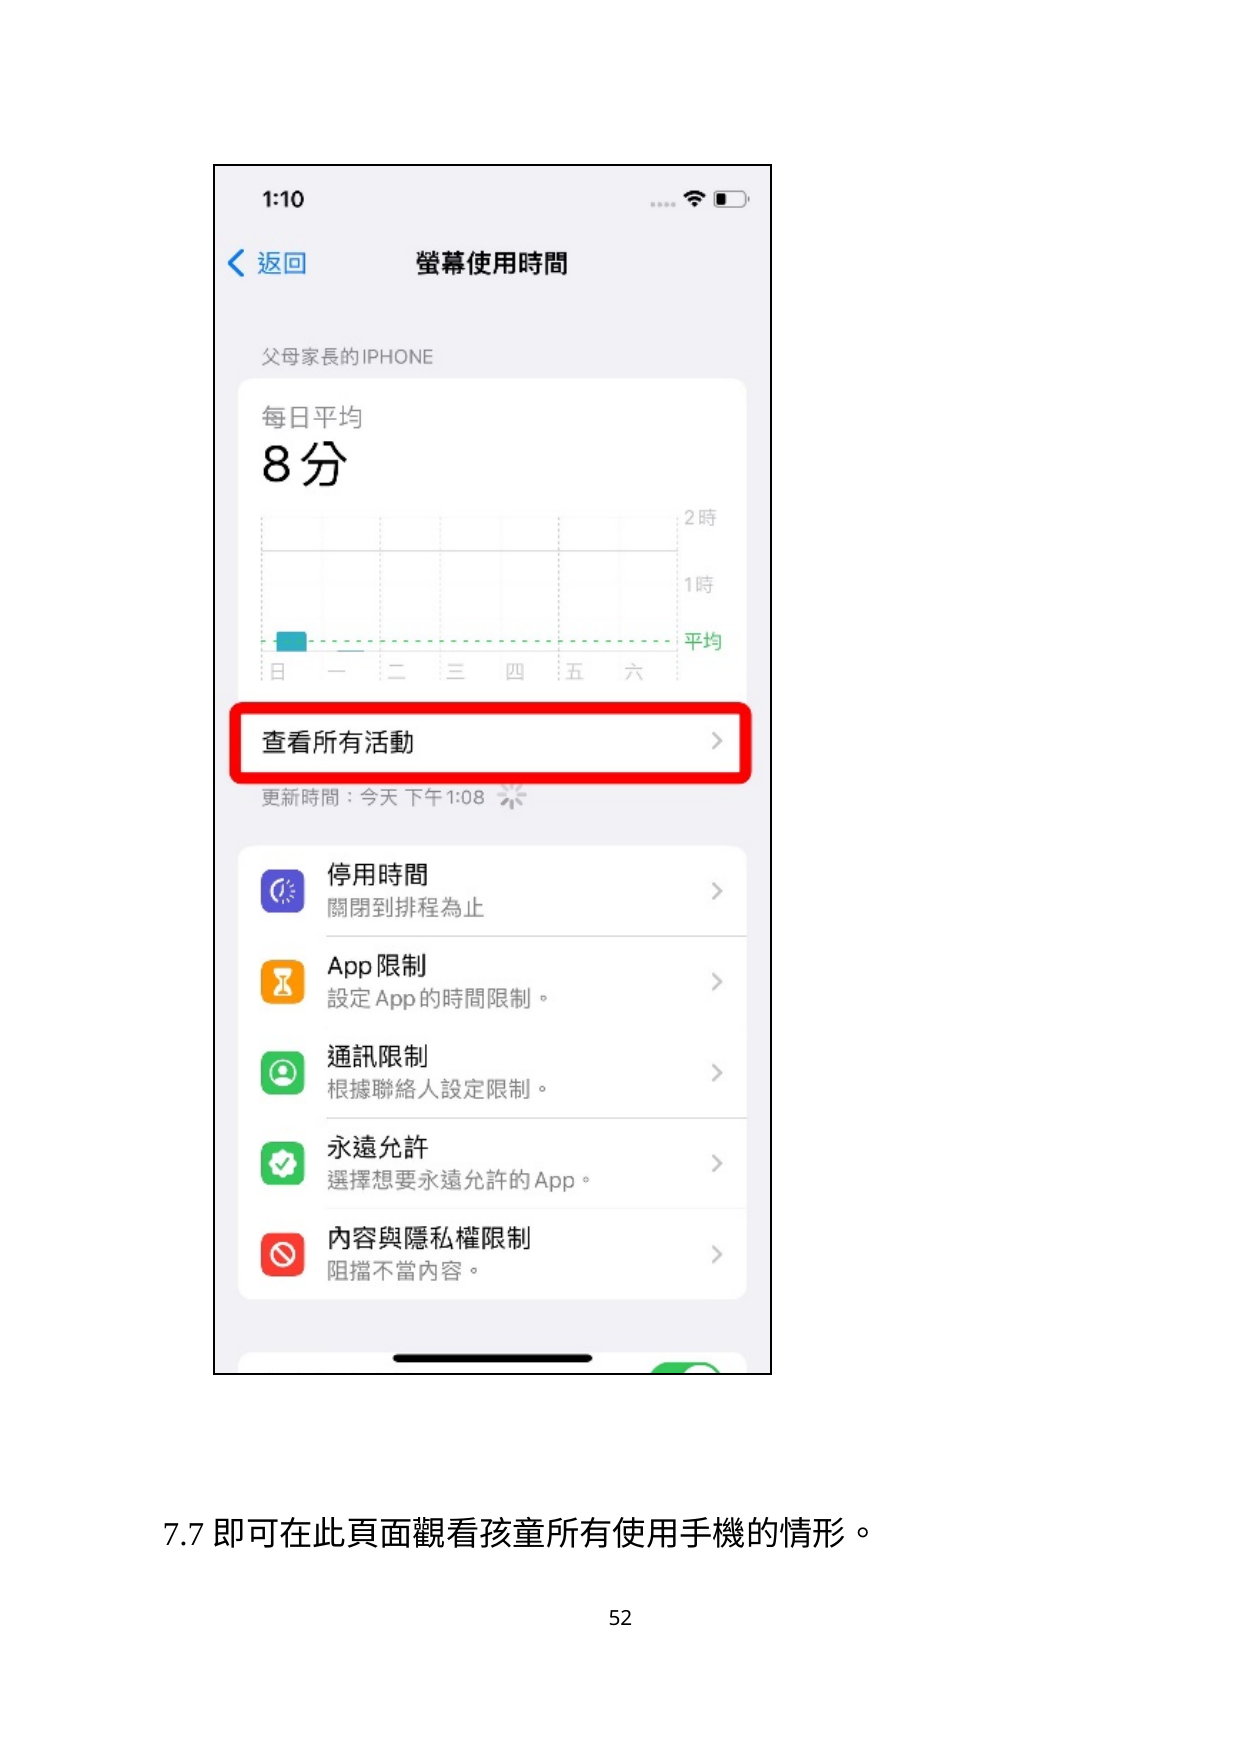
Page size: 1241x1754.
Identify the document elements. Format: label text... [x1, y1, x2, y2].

list 即可在此頁面觀看孩童所有使用手機的情形。 [162, 1493, 1128, 1568]
picture [215, 166, 770, 1373]
